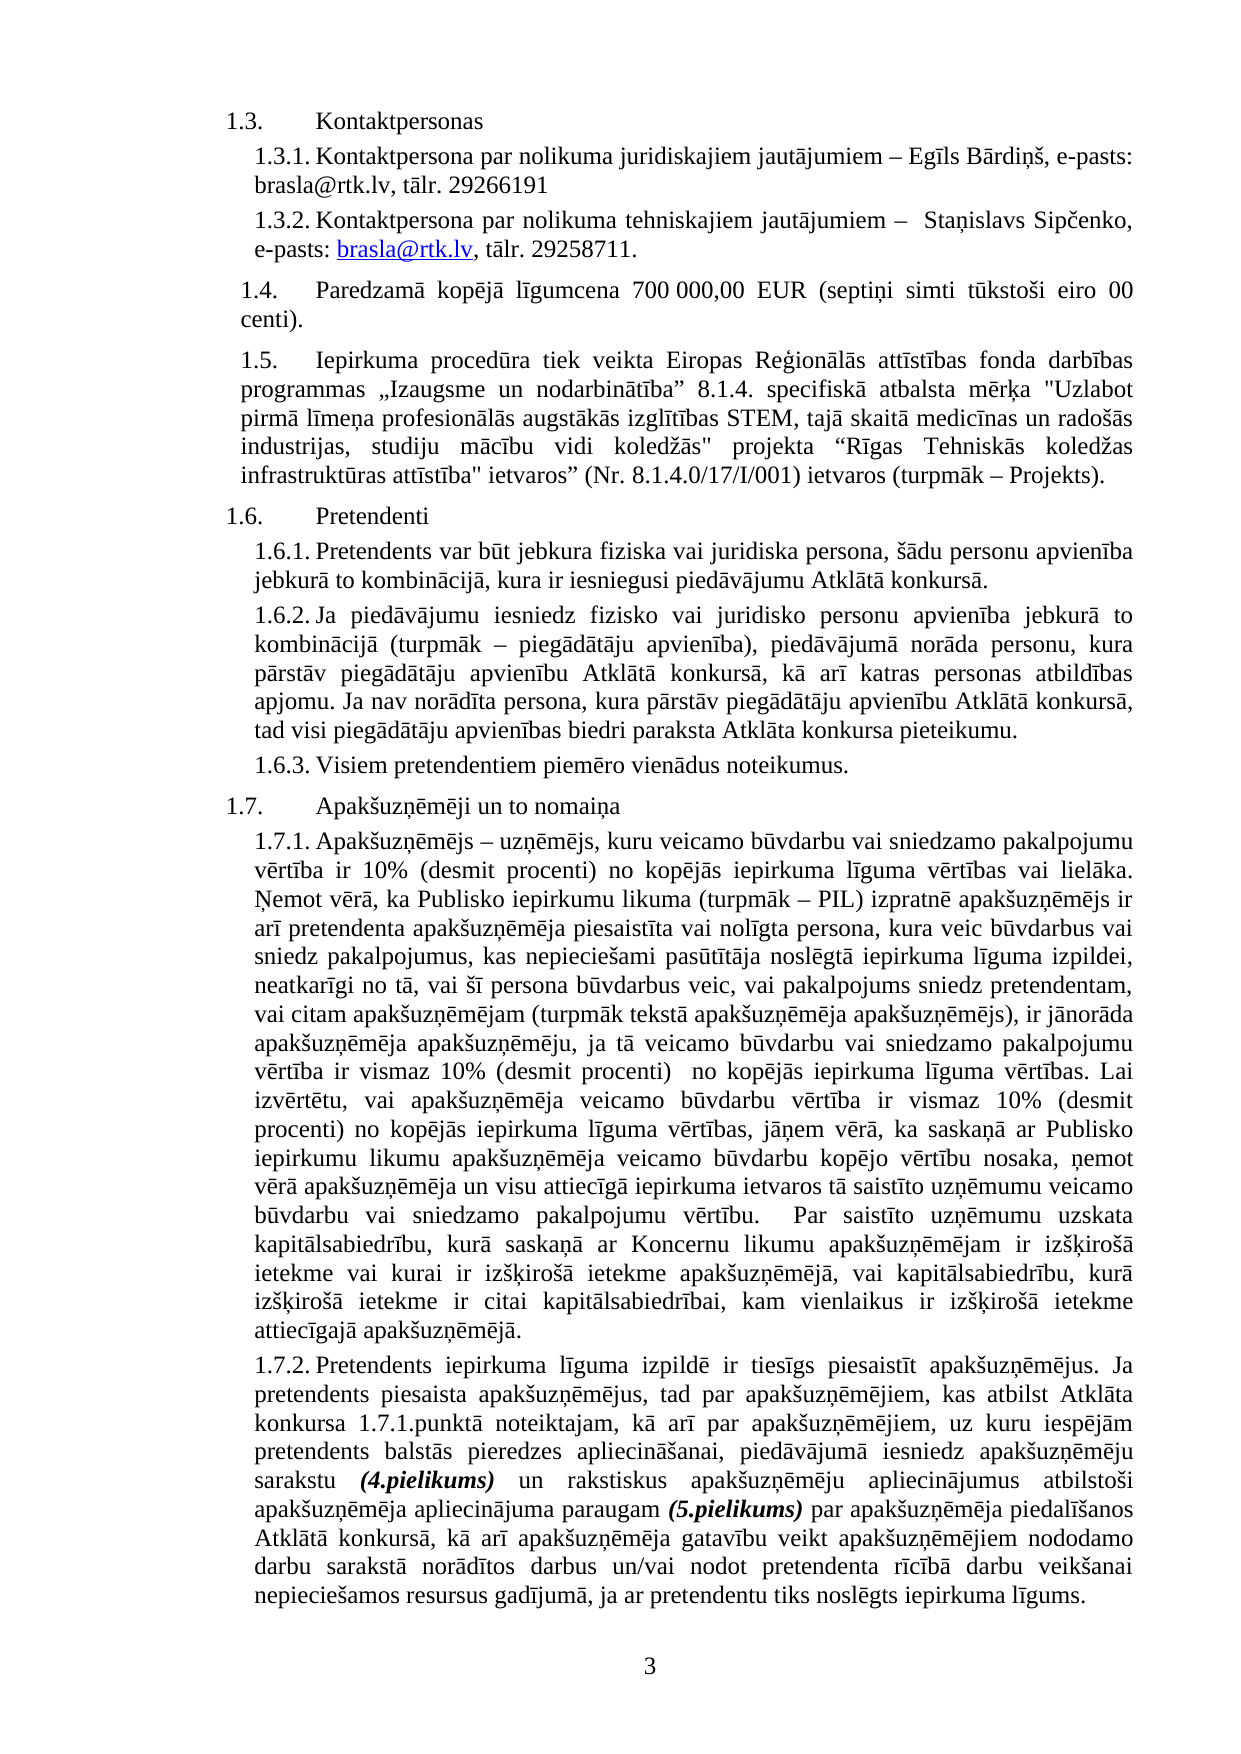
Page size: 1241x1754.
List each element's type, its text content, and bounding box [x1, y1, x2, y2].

subtitle Iepirkuma procedūra tiek veikta Eiropas Reģionālās attīstības fonda darbības programmas „Izaugsme un nodarbinātība” 8.1.4. specifiskā atbalsta mērķa "Uzlabot pirmā līmeņa profesionālās augstākās izglītības STEM, tajā skaitā medicīnas un radošās industrijas, studiju mācību vidi koledžās" projekta “Rīgas Tehniskās koledžas infrastruktūras attīstība" ietvaros” (Nr. 8.1.4.0/17/I/001) ietvaros (turpmāk – Projekts). [240, 345, 1134, 489]
subtitle Pretendenti [225, 501, 1134, 530]
subtitle Ja piedāvājumu iesniedz fizisko vai juridisko personu apvienība jebkurā to kombinācijā (turpmāk – piegādātāju apvienība), piedāvājumā norāda personu, kura pārstāv piegādātāju apvienību Atklātā konkursā, kā arī katras personas atbildības apjomu. Ja nav norādīta persona, kura pārstāv piegādātāju apvienību Atklātā konkursā, tad visi piegādātāju apvienības biedri paraksta Atklāta konkursa pieteikumu. [254, 600, 1134, 744]
subtitle Apakšuzņēmējs – uzņēmējs, kuru veicamo būvdarbu vai sniedzamo pakalpojumu vērtība ir 10% (desmit procenti) no kopējās iepirkuma līguma vērtības vai lielāka. Ņemot vērā, ka Publisko iepirkumu likuma (turpmāk – PIL) izpratnē apakšuzņēmējs ir arī pretendenta apakšuzņēmēja piesaistīta vai nolīgta persona, kura veic būvdarbus vai sniedz pakalpojumus, kas nepieciešami pasūtītāja noslēgtā iepirkuma līguma izpildei, neatkarīgi no tā, vai šī persona būvdarbus veic, vai pakalpojums sniedz pretendentam, vai citam apakšuzņēmējam (turpmāk tekstā apakšuzņēmēja apakšuzņēmējs), ir jānorāda apakšuzņēmēja apakšuzņēmēju, ja tā veicamo būvdarbu vai sniedzamo pakalpojumu vērtība ir vismaz 10% (desmit procenti) no kopējās iepirkuma līguma vērtības. Lai izvērtētu, vai apakšuzņēmēja veicamo būvdarbu vērtība ir vismaz 10% (desmit procenti) no kopējās iepirkuma līguma vērtības, jāņem vērā, ka saskaņā ar Publisko iepirkumu likumu apakšuzņēmēja veicamo būvdarbu kopējo vērtību nosaka, ņemot vērā apakšuzņēmēja un visu attiecīgā iepirkuma ietvaros tā saistīto uzņēmumu veicamo būvdarbu vai sniedzamo pakalpojumu vērtību. Par saistīto uzņēmumu uzskata kapitālsabiedrību, kurā saskaņā ar Koncernu likumu apakšuzņēmējam ir izšķirošā ietekme vai kurai ir izšķirošā ietekme apakšuzņēmējā, vai kapitālsabiedrību, kurā izšķirošā ietekme ir citai kapitālsabiedrībai, kam vienlaikus ir izšķirošā ietekme attiecīgajā apakšuzņēmējā. [254, 826, 1134, 1344]
subtitle Pretendents var būt jebkura fiziska vai juridiska persona, šādu personu apvienība jebkurā to kombinācijā, kura ir iesniegusi piedāvājumu Atklātā konkursā. [254, 536, 1134, 594]
subtitle Paredzamā kopējā līgumcena 700 000,00 EUR (septiņi simti tūkstoši eiro 00 centi). [240, 275, 1134, 333]
subtitle Kontaktpersonas [225, 106, 1134, 135]
subtitle Kontaktpersona par nolikuma juridiskajiem jautājumiem – Egīls Bārdiņš, e-pasts: brasla@rtk.lv, tālr. 29266191 [254, 141, 1134, 199]
subtitle Kontaktpersona par nolikuma tehniskajiem jautājumiem – Staņislavs Sipčenko, e-pasts: brasla@rtk.lv, tālr. 29258711. [254, 205, 1134, 263]
subtitle Pretendents iepirkuma līguma izpildē ir tiesīgs piesaistīt apakšuzņēmējus. Ja pretendents piesaista apakšuzņēmējus, tad par apakšuzņēmējiem, kas atbilst Atklāta konkursa 1.7.1.punktā noteiktajam, kā arī par apakšuzņēmējiem, uz kuru iespējām pretendents balstās pieredzes apliecināšanai, piedāvājumā iesniedz apakšuzņēmēju sarakstu (4.pielikums) un rakstiskus apakšuzņēmēju apliecinājumus atbilstoši apakšuzņēmēja apliecinājuma paraugam (5.pielikums) par apakšuzņēmēja piedalīšanos Atklātā konkursā, kā arī apakšuzņēmēja gatavību veikt apakšuzņēmējiem nododamo darbu sarakstā norādītos darbus un/vai nodot pretendenta rīcībā darbu veikšanai nepieciešamos resursus gadījumā, ja ar pretendentu tiks noslēgts iepirkuma līgums. [254, 1350, 1134, 1609]
subtitle Apakšuzņēmēji un to nomaiņa [225, 791, 1134, 820]
subtitle Visiem pretendentiem piemēro vienādus noteikumus. [254, 750, 1134, 779]
